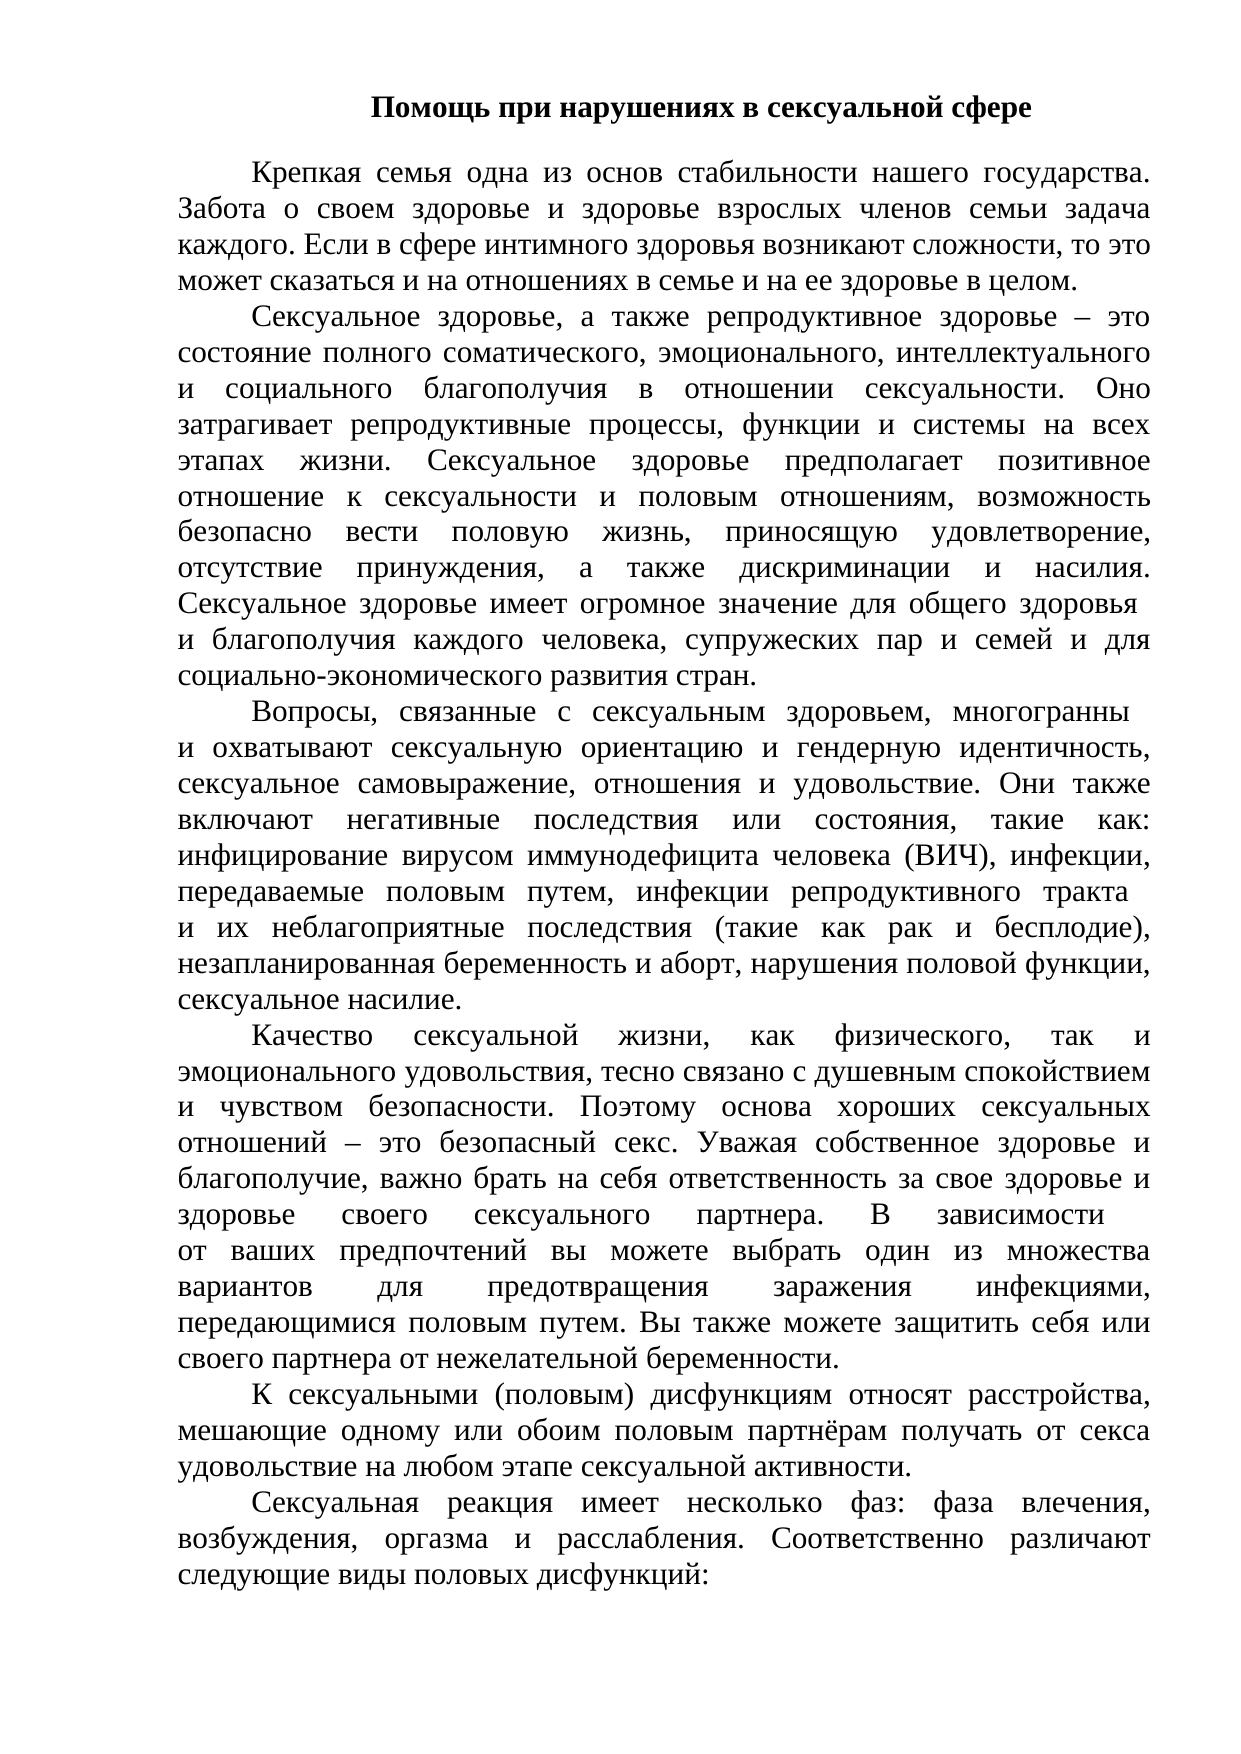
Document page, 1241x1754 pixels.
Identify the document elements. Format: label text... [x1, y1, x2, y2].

text Сексуальная реакция имеет несколько фаз: фаза влечения, возбуждения, оргазма и расслабления. Соответственно различают следующие виды половых дисфункций: [177, 1483, 1152, 1591]
text Сексуальное здоровье, а также репродуктивное здоровье – это состояние полного соматического, эмоционального, интеллектуального и социального благополучия в отношении сексуальности. Оно затрагивает репродуктивные процессы, функции и системы на всех этапах жизни. Сексуальное здоровье предполагает позитивное отношение к сексуальности и половым отношениям, возможность безопасно вести половую жизнь, приносящую удовлетворение, отсутствие принуждения, а также дискриминации и насилия. Сексуальное здоровье имеет огромное значение для общего здоровья и благополучия каждого человека, супружеских пар и семей и для социально-экономического развития стран. [177, 297, 1152, 692]
text Вопросы, связанные с сексуальным здоровьем, многогранны и охватывают сексуальную ориентацию и гендерную идентичность, сексуальное самовыражение, отношения и удовольствие. Они также включают негативные последствия или состояния, такие как: инфицирование вирусом иммунодефицита человека (ВИЧ), инфекции, передаваемые половым путем, инфекции репродуктивного тракта и их неблагоприятные последствия (такие как рак и бесплодие), незапланированная беременность и аборт, нарушения половой функции, сексуальное насилие. [177, 692, 1152, 1016]
text Качество сексуальной жизни, как физического, так и эмоционального удовольствия, тесно связано с душевным спокойствием и чувством безопасности. Поэтому основа хороших сексуальных отношений – это безопасный секс. Уважая собственное здоровье и благополучие, важно брать на себя ответственность за свое здоровье и здоровье своего сексуального партнера. В зависимости от ваших предпочтений вы можете выбрать один из множества вариантов для предотвращения заражения инфекциями, передающимися половым путем. Вы также можете защитить себя или своего партнера от нежелательной беременности. [177, 1016, 1152, 1375]
text К сексуальными (половым) дисфункциям относят расстройства, мешающие одному или обоим половым партнёрам получать от секса удовольствие на любом этапе сексуальной активности. [177, 1375, 1152, 1483]
text Помощь при нарушениях в сексуальной сфере [177, 89, 1152, 124]
text Крепкая семья одна из основ стабильности нашего государства. Забота о своем здоровье и здоровье взрослых членов семьи задача каждого. Если в сфере интимного здоровья возникают сложности, то это может сказаться и на отношениях в семье и на ее здоровье в целом. [177, 153, 1152, 297]
